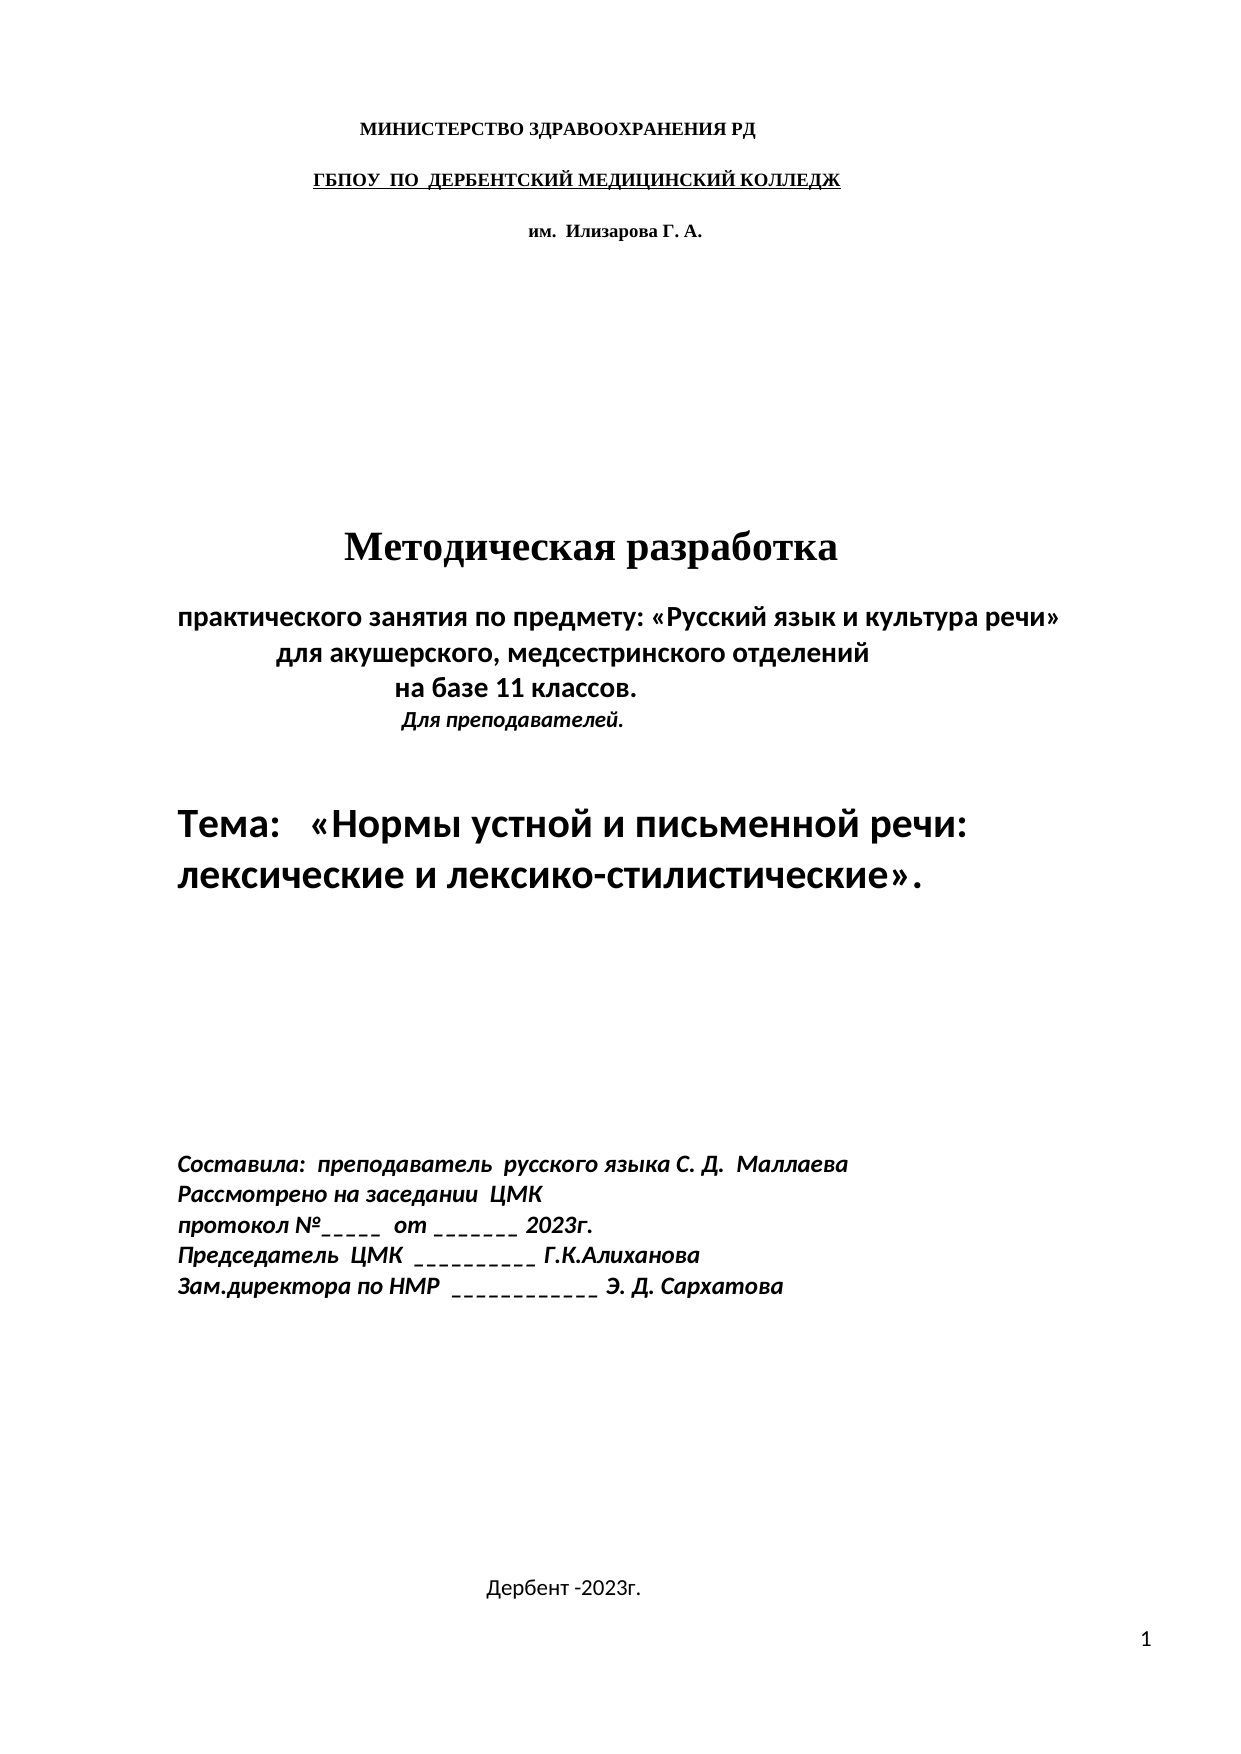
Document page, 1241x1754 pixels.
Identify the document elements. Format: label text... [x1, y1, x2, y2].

text ГБПОУ ПО ДЕРБЕНТСКИЙ МЕДИЦИНСКИЙ КОЛЛЕДЖ [177, 169, 1152, 190]
text Тема: «Нормы устной и письменной речи: лексические и лексико-стилистические». [177, 797, 1152, 898]
text Составила: преподаватель русского языка С. Д. Маллаева [177, 1148, 1152, 1178]
text Зам.директора по НМР ____________ Э. Д. Сархатова [177, 1270, 1152, 1300]
text Методическая разработка [177, 521, 1152, 569]
text МИНИСТЕРСТВО ЗДРАВООХРАНЕНИЯ РД [177, 118, 1152, 140]
text Рассмотрено на заседании ЦМК [177, 1178, 1152, 1209]
text Дербент -2023г. [177, 1573, 1152, 1602]
text для акушерского, медсестринского отделений [177, 634, 1152, 669]
text протокол №_____ от _______ 2023г. [177, 1209, 1152, 1239]
text Для преподавателей. [177, 705, 1152, 733]
text им. Илизарова Г. А. [177, 219, 1152, 241]
text Председатель ЦМК __________ Г.К.Алиханова [177, 1239, 1152, 1270]
text на базе 11 классов. [177, 669, 1152, 705]
text практического занятия по предмету: «Русский язык и культура речи» [177, 598, 1152, 634]
